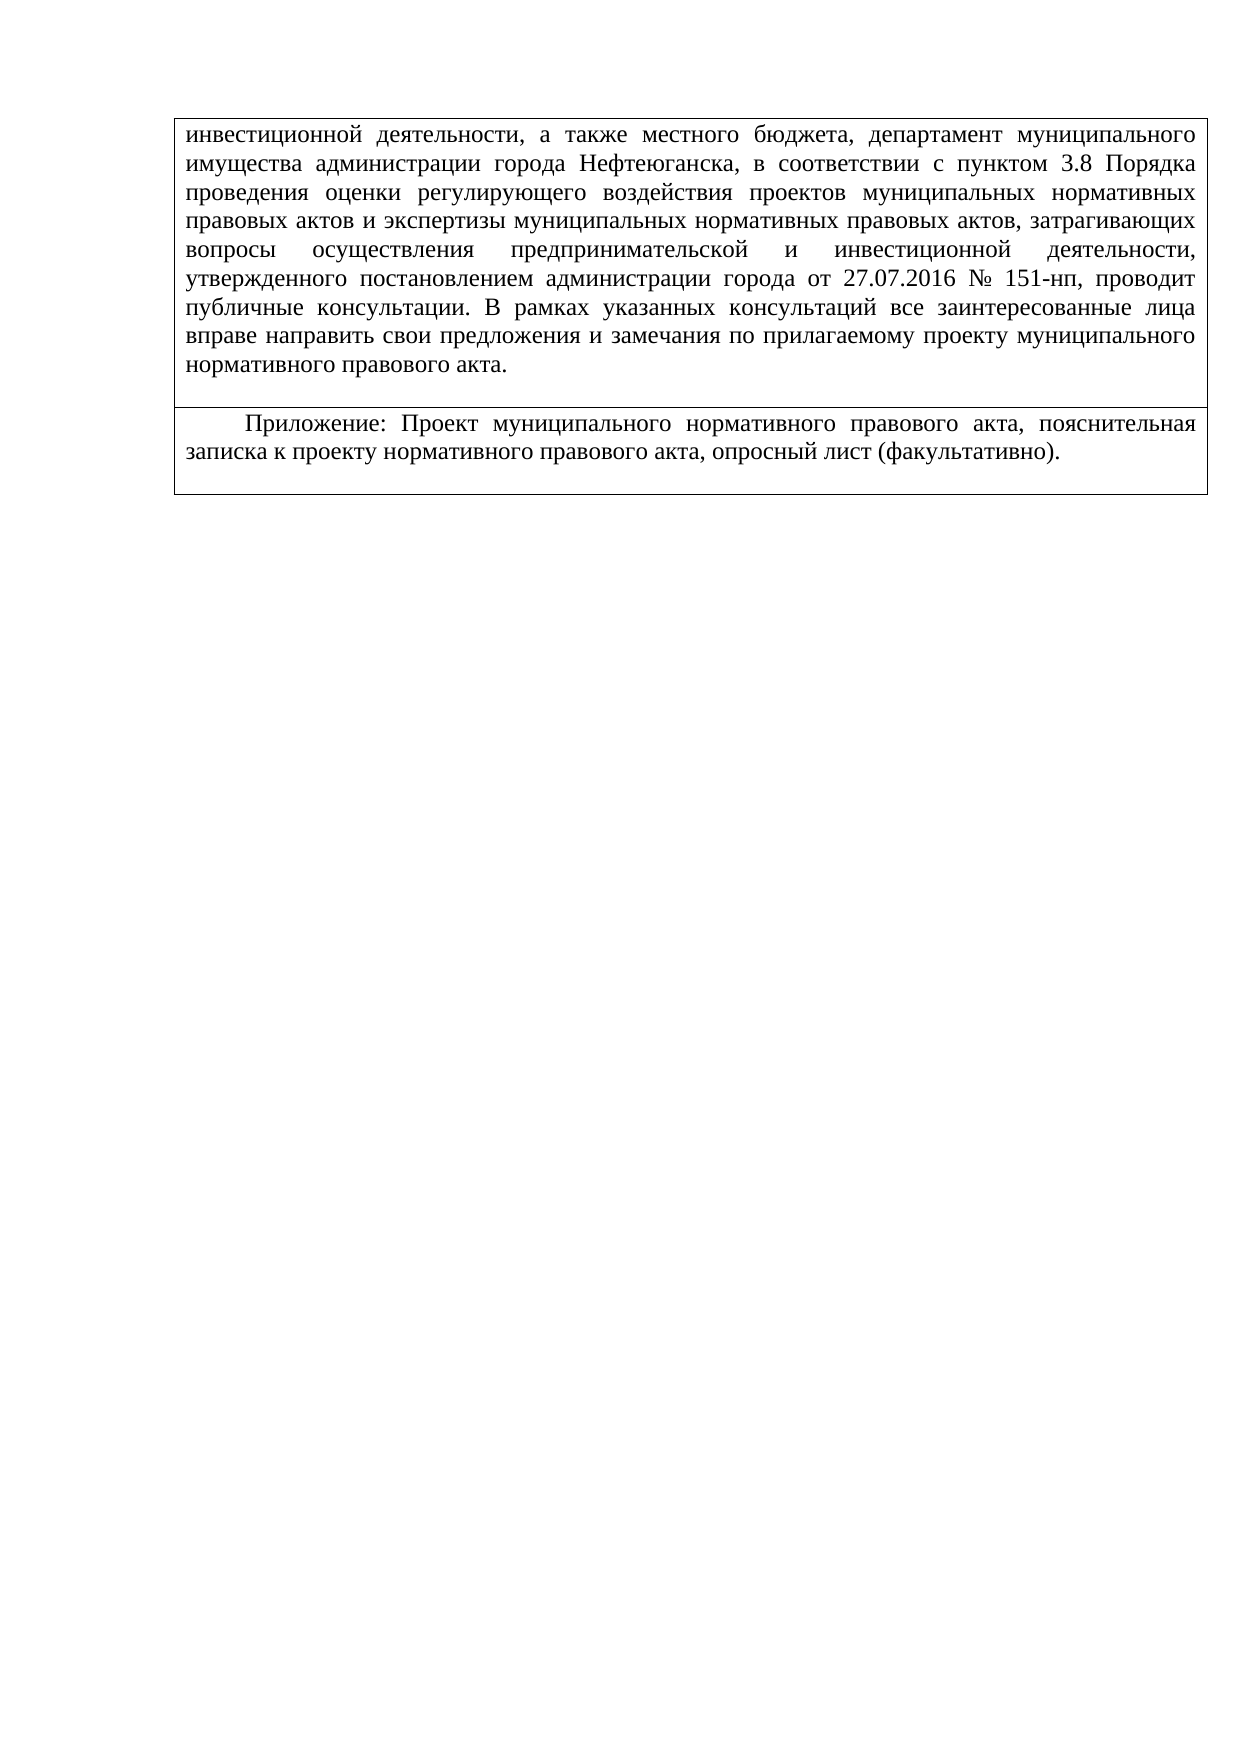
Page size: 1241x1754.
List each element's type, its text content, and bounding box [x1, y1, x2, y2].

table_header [175, 119, 1207, 407]
table_cell Приложение: Проект муниципального нормативного правового акта, пояснительная записка к проекту нормативного правового акта, опросный лист (факультативно). [175, 408, 1207, 494]
